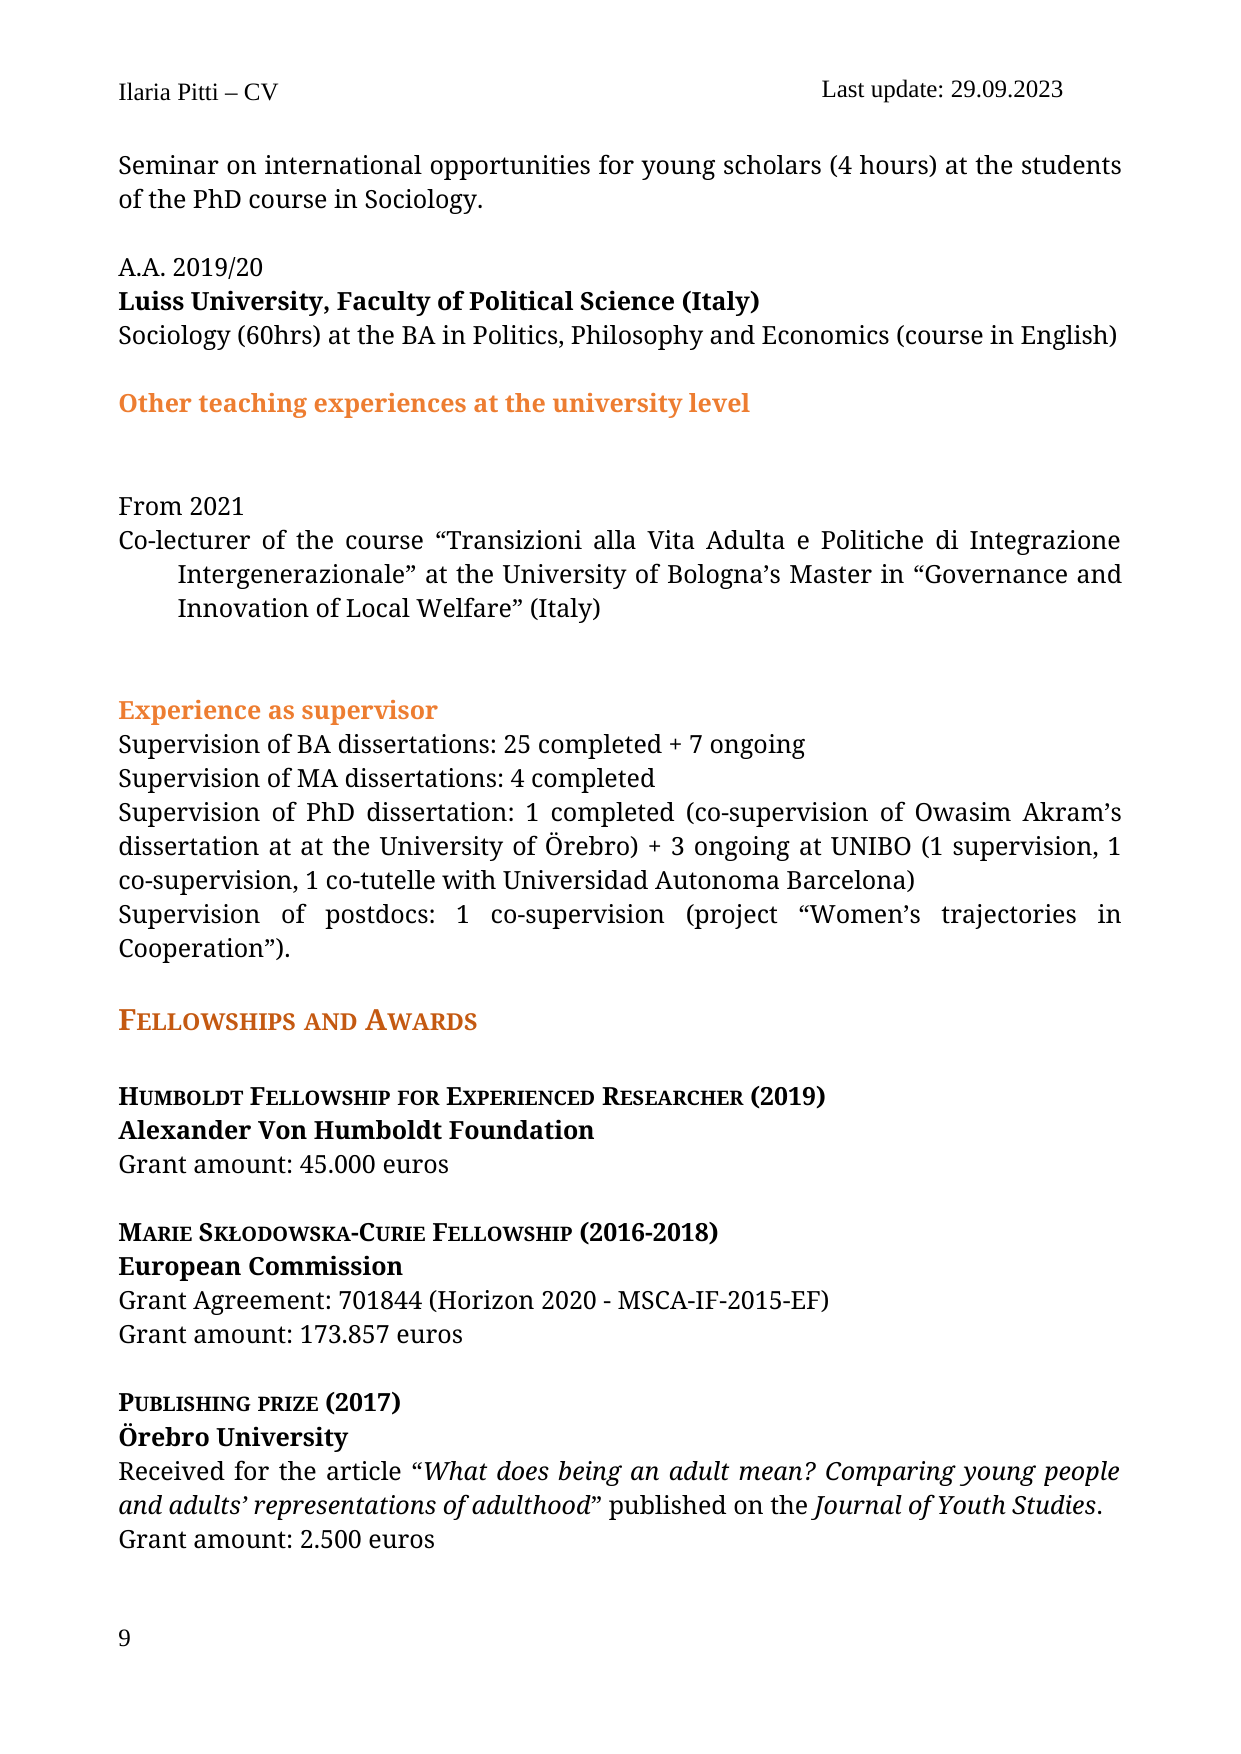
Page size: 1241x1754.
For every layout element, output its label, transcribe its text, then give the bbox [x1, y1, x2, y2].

text Örebro University [118, 1419, 1123, 1453]
text Grant amount: 45.000 euros [118, 1147, 1123, 1181]
text European Commission [118, 1249, 1123, 1283]
text A.A. 2019/20 [118, 250, 1123, 284]
text Supervision of postdocs: 1 co-supervision (project “Women’s trajectories in Cooperation”). [118, 897, 1123, 965]
text Humboldt Fellowship for Experienced Researcher (2019) [118, 1078, 1123, 1113]
text Grant amount: 2.500 euros [118, 1521, 1123, 1555]
text Supervision of BA dissertations: 25 completed + 7 ongoing [118, 727, 1123, 761]
text Other teaching experiences at the university level [118, 386, 1123, 420]
text Alexander Von Humboldt Foundation [118, 1113, 1123, 1147]
text Luiss University, Faculty of Political Science (Italy) [118, 284, 1123, 318]
text Publishing prize (2017) [118, 1385, 1123, 1419]
text Grant Agreement: 701844 (Horizon 2020 - MSCA-IF-2015-EF) [118, 1283, 1123, 1317]
text Fellowships and Awards [118, 999, 1123, 1039]
text Supervision of PhD dissertation: 1 completed (co-supervision of Owasim Akram’s dissertation at at the University of Örebro) + 3 ongoing at UNIBO (1 supervision, 1 co-supervision, 1 co-tutelle with Universidad Autonoma Barcelona) [118, 795, 1123, 897]
text Received for the article “What does being an adult mean? Comparing young people and adults’ representations of adulthood” published on the Journal of Youth Studies. [118, 1453, 1123, 1521]
text Seminar on international opportunities for young scholars (4 hours) at the students of the PhD course in Sociology. [118, 148, 1123, 216]
text Experience as supervisor [118, 693, 1123, 727]
text Marie Skłodowska-Curie Fellowship (2016-2018) [118, 1215, 1123, 1249]
text Supervision of MA dissertations: 4 completed [118, 761, 1123, 795]
text Grant amount: 173.857 euros [118, 1317, 1123, 1351]
text From 2021 [118, 488, 1123, 522]
text Co-lecturer of the course “Transizioni alla Vita Adulta e Politiche di Integrazione Intergenerazionale” at the University of Bologna’s Master in “Governance and Innovation of Local Welfare” (Italy) [118, 522, 1123, 624]
text Sociology (60hrs) at the BA in Politics, Philosophy and Economics (course in English) [118, 318, 1123, 352]
